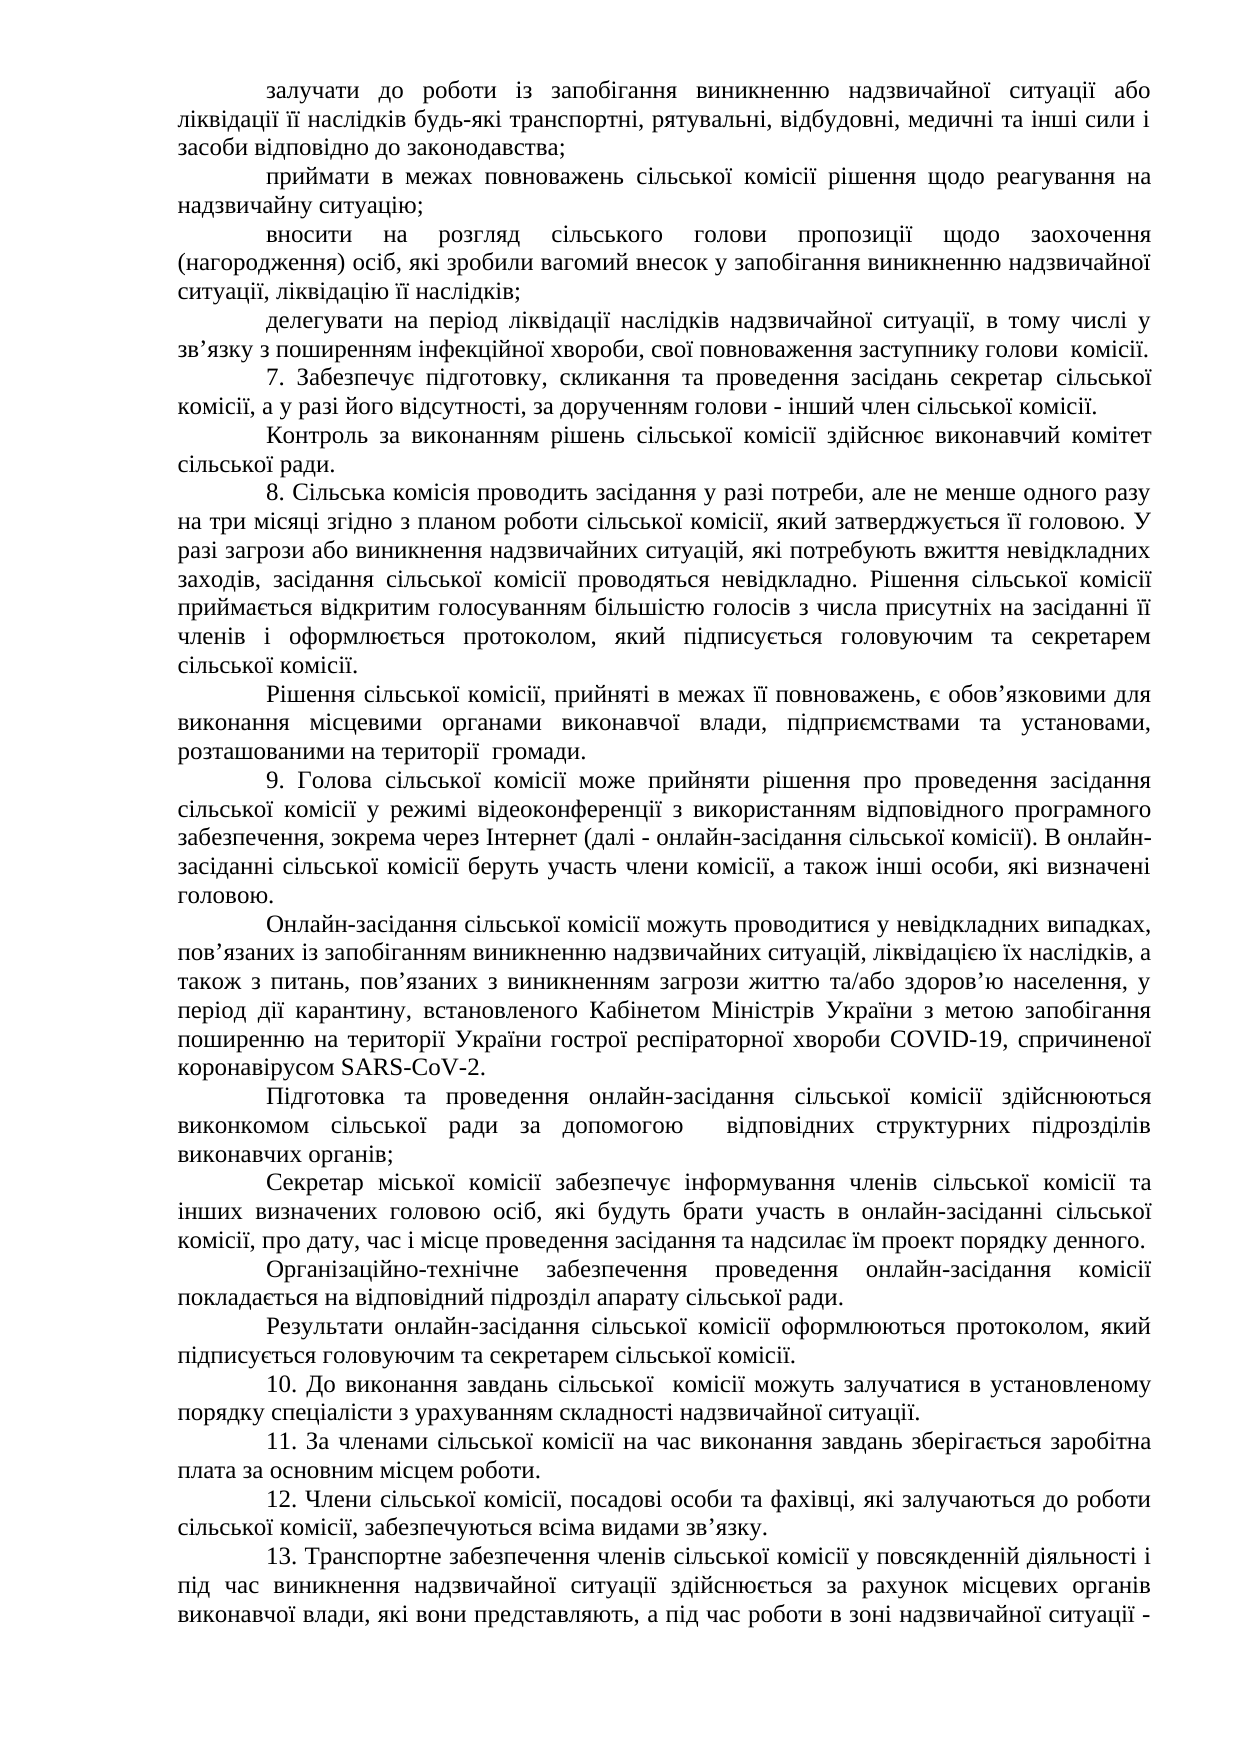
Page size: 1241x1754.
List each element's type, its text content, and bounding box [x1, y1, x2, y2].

text Результати онлайн-засідання сільської комісії оформлюються протоколом, який підписується головуючим та секретарем сільської комісії. [177, 1311, 1152, 1369]
text Секретар міської комісії забезпечує інформування членів сільської комісії та інших визначених головою осіб, які будуть брати участь в онлайн-засіданні сільської комісії, про дату, час і місце проведення засідання та надсилає їм проект порядку денного. [177, 1167, 1152, 1254]
text 10. До виконання завдань сільської комісії можуть залучатися в установленому порядку спеціалісти з урахуванням складності надзвичайної ситуації. [177, 1369, 1152, 1426]
text 11. За членами сільської комісії на час виконання завдань зберігається заробітна плата за основним місцем роботи. [177, 1426, 1152, 1484]
text вносити на розгляд сільського голови пропозиції щодо заохочення (нагородження) осіб, які зробили вагомий внесок у запобігання виникненню надзвичайної ситуації, ліквідацію її наслідків; [177, 219, 1152, 305]
text Рішення сільської комісії, прийняті в межах її повноважень, є обов’язковими для виконання місцевими органами виконавчої влади, підприємствами та установами, розташованими на території громади. [177, 679, 1152, 765]
text 12. Члени сільської комісії, посадові особи та фахівці, які залучаються до роботи сільської комісії, забезпечуються всіма видами зв’язку. [177, 1484, 1152, 1541]
text делегувати на період ліквідації наслідків надзвичайної ситуації, в тому числі у зв’язку з поширенням інфекційної хвороби, свої повноваження заступнику голови комісії. [177, 305, 1152, 362]
text залучати до роботи із запобігання виникненню надзвичайної ситуації або ліквідації її наслідків будь-які транспортні, рятувальні, відбудовні, медичні та інші сили і засоби відповідно до законодавства; [177, 75, 1152, 161]
text Онлайн-засідання сільської комісії можуть проводитися у невідкладних випадках, пов’язаних із запобіганням виникненню надзвичайних ситуацій, ліквідацією їх наслідків, а також з питань, пов’язаних з виникненням загрози життю та/або здоров’ю населення, у період дії карантину, встановленого Кабінетом Міністрів України з метою запобігання поширенню на території України гострої респіраторної хвороби COVID-19, спричиненої коронавірусом SARS-CoV-2. [177, 909, 1152, 1081]
text 7. Забезпечує підготовку, скликання та проведення засідань секретар сільської комісії, а у разі його відсутності, за дорученням голови - інший член сільської комісії. [177, 362, 1152, 420]
text 9. Голова сільської комісії може прийняти рішення про проведення засідання сільської комісії у режимі відеоконференції з використанням відповідного програмного забезпечення, зокрема через Інтернет (далі - онлайн-засідання сільської комісії). В онлайн-засіданні сільської комісії беруть участь члени комісії, а також інші особи, які визначені головою. [177, 765, 1152, 909]
text Організаційно-технічне забезпечення проведення онлайн-засідання комісії покладається на відповідний підрозділ апарату сільської ради. [177, 1254, 1152, 1311]
text 8. Сільська комісія проводить засідання у разі потреби, але не менше одного разу на три місяці згідно з планом роботи сільської комісії, який затверджується її головою. У разі загрози або виникнення надзвичайних ситуацій, які потребують вжиття невідкладних заходів, засідання сільської комісії проводяться невідкладно. Рішення сільської комісії приймається відкритим голосуванням більшістю голосів з числа присутніх на засіданні її членів і оформлюється протоколом, який підписується головуючим та секретарем сільської комісії. [177, 477, 1152, 679]
text Підготовка та проведення онлайн-засідання сільської комісії здійснюються виконкомом сільської ради за допомогою відповідних структурних підрозділів виконавчих органів; [177, 1081, 1152, 1167]
text приймати в межах повноважень сільської комісії рішення щодо реагування на надзвичайну ситуацію; [177, 161, 1152, 219]
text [177, 1541, 1152, 1627]
text Контроль за виконанням рішень сільської комісії здійснює виконавчий комітет сільської ради. [177, 420, 1152, 477]
